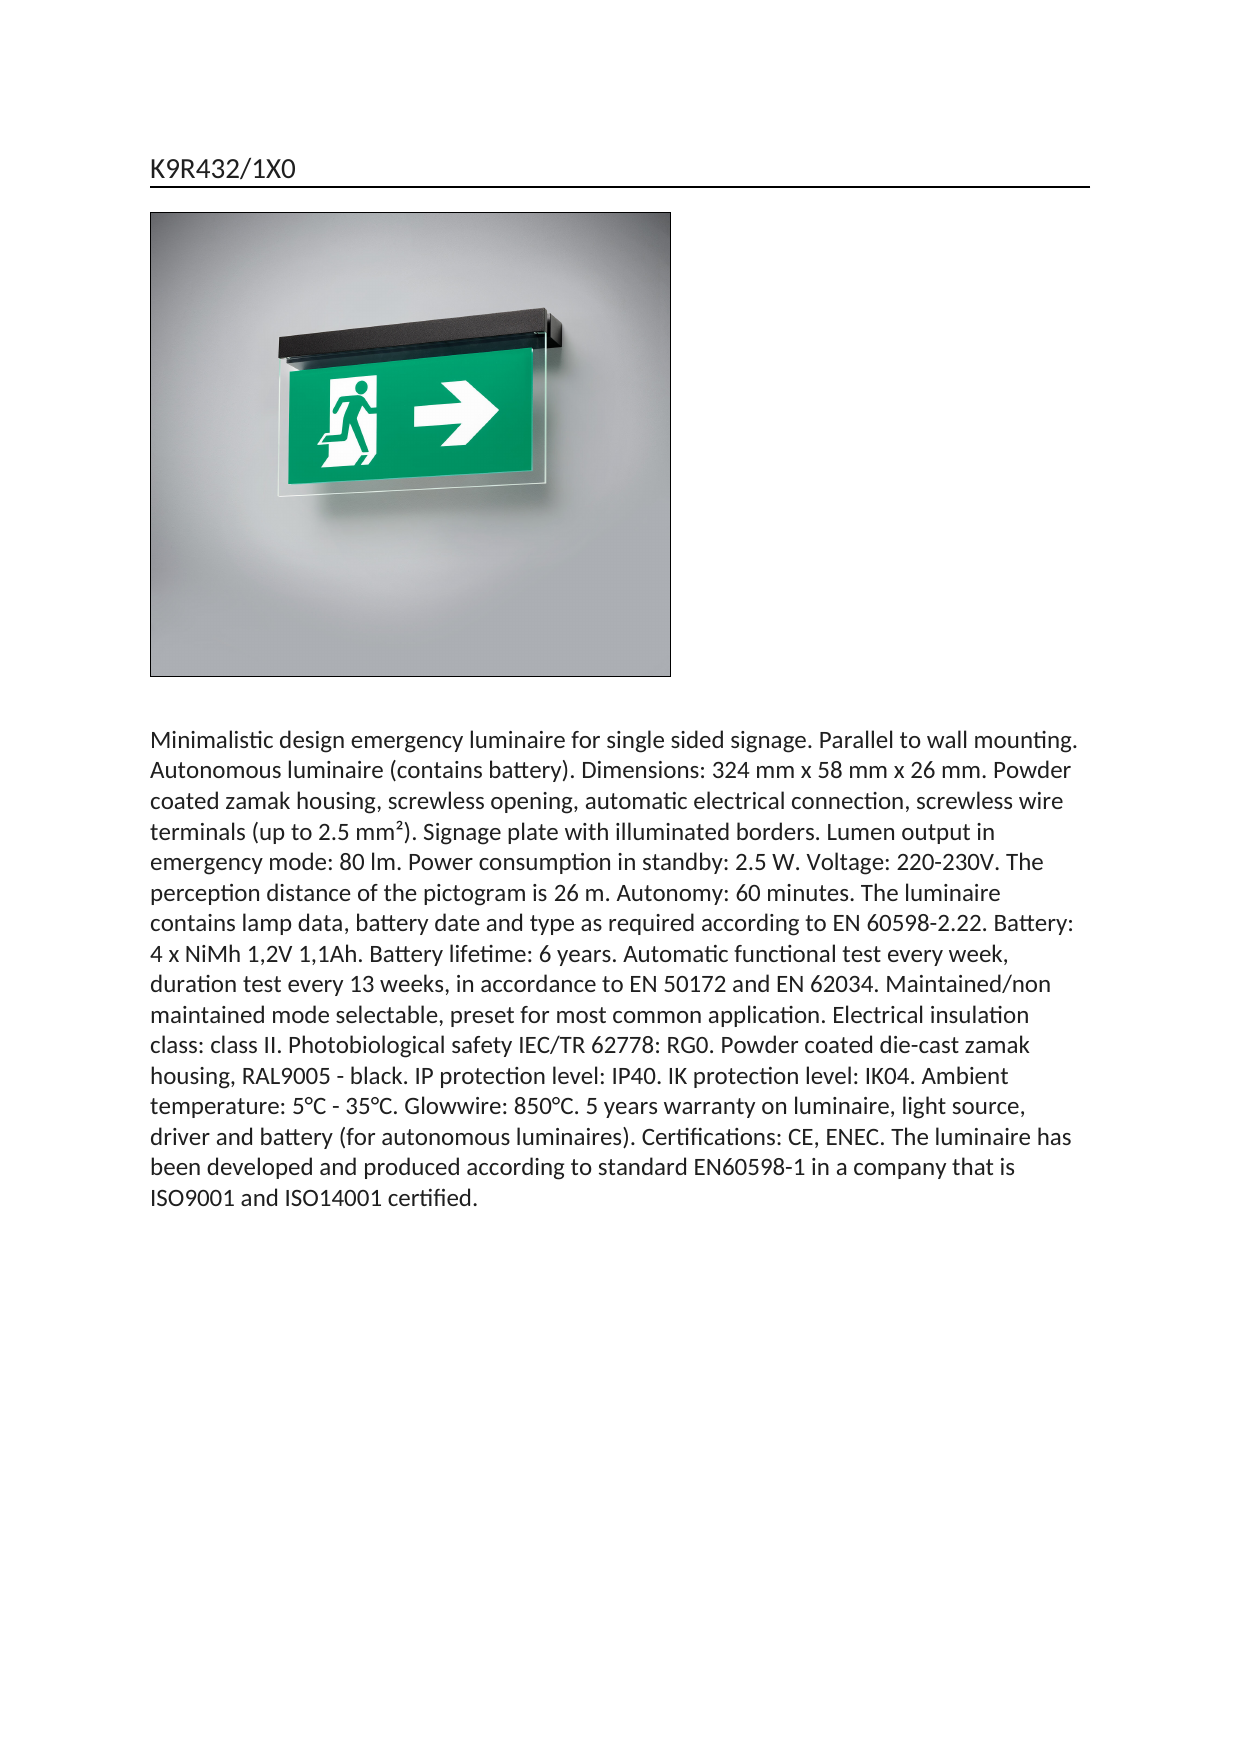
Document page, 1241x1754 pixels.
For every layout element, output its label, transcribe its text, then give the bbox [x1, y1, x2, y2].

text Minimalistic design emergency luminaire for single sided signage. Parallel to wall mounting. Autonomous luminaire (contains battery). Dimensions: 324 mm x 58 mm x 26 mm. Powder coated zamak housing, screwless opening, automatic electrical connection, screwless wire terminals (up to 2.5 mm²). Signage plate with illuminated borders. Lumen output in emergency mode: 80 lm. Power consumption in standby: 2.5 W. Voltage: 220-230V. The perception distance of the pictogram is 26 m. Autonomy: 60 minutes. The luminaire contains lamp data, battery date and type as required according to EN 60598-2.22. Battery: 4 x NiMh 1,2V 1,1Ah. Battery lifetime: 6 years. Automatic functional test every week, duration test every 13 weeks, in accordance to EN 50172 and EN 62034. Maintained/non maintained mode selectable, preset for most common application. Electrical insulation class: class II. Photobiological safety IEC/TR 62778: RG0. Powder coated die-cast zamak housing, RAL9005 - black. IP protection level: IP40. IK protection level: IK04. Ambient temperature: 5°C - 35°C. Glowwire: 850°C. 5 years warranty on luminaire, light source, driver and battery (for autonomous luminaires). Certifications: CE, ENEC. The luminaire has been developed and produced according to standard EN60598-1 in a company that is ISO9001 and ISO14001 certified. [150, 724, 1090, 1212]
text K9R432/1X0 [150, 150, 1090, 186]
picture [151, 213, 670, 676]
